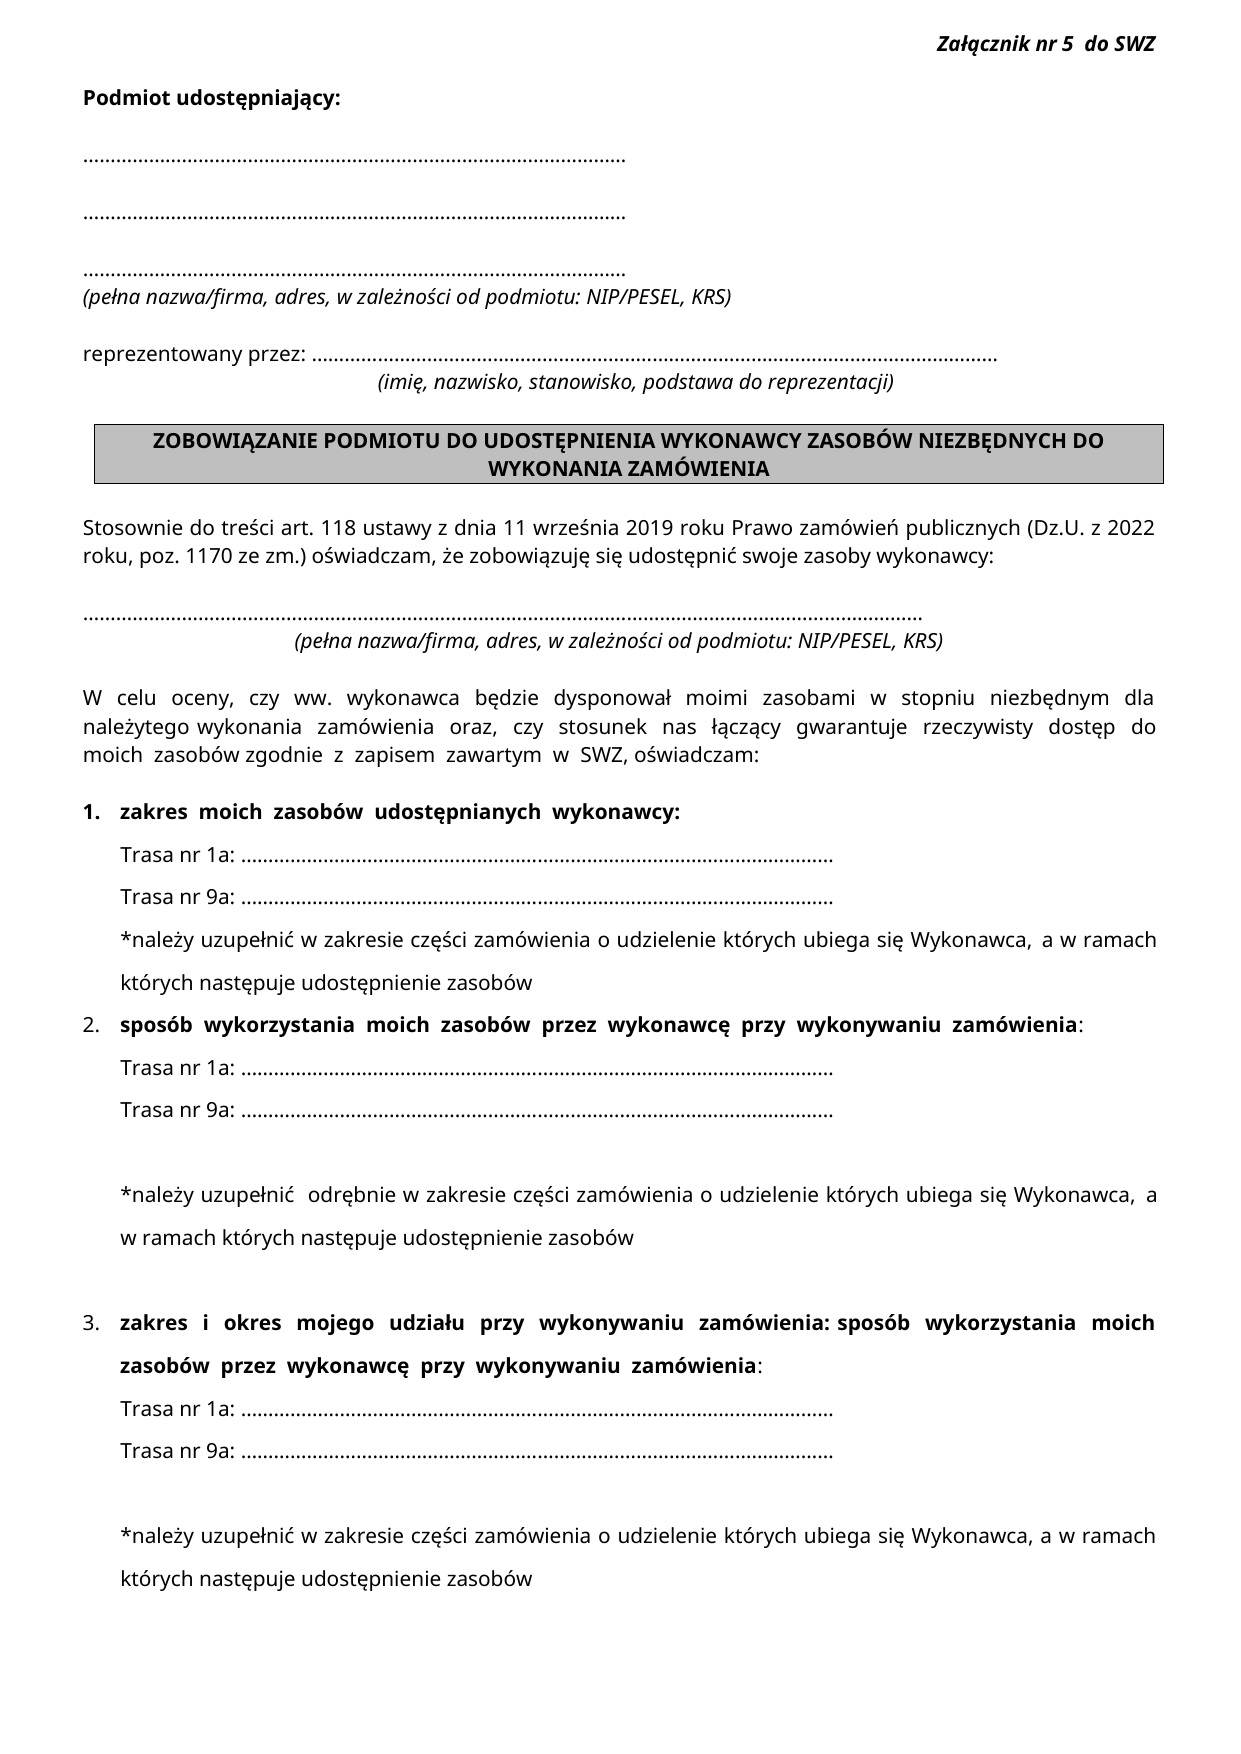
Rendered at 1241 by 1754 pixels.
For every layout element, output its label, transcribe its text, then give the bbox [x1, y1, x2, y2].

text Trasa nr 9a: ……………………………………………………………………………………………… [120, 882, 1157, 911]
text Podmiot udostępniający: [83, 83, 1157, 111]
text *należy uzupełnić w zakresie części zamówienia o udzielenie których ubiega się Wykonawca, a w ramach których następuje udostępnienie zasobów [120, 925, 1157, 996]
text W celu oceny, czy ww. wykonawca będzie dysponował moimi zasobami w stopniu niezbędnym dla należytego wykonania zamówienia oraz, czy stosunek nas łączący gwarantuje rzeczywisty dostęp do moich zasobów zgodnie z zapisem zawartym w SWZ, oświadczam: [83, 683, 1157, 769]
text (pełna nazwa/firma, adres, w zależności od podmiotu: NIP/PESEL, KRS) [83, 627, 1158, 655]
text *należy uzupełnić odrębnie w zakresie części zamówienia o udzielenie których ubiega się Wykonawca, a w ramach których następuje udostępnienie zasobów [120, 1181, 1157, 1252]
text (imię, nazwisko, stanowisko, podstawa do reprezentacji) [304, 367, 1158, 396]
table_header ZOBOWIĄZANIE PODMIOTU DO UDOSTĘPNIENIA WYKONAWCY ZASOBÓW NIEZBĘDNYCH DO WYKONANIA ZAMÓWIENIA [95, 425, 1163, 483]
text Trasa nr 1a: ……………………………………………………………………………………………… [120, 840, 1157, 868]
text Trasa nr 9a: ……………………………………………………………………………………………… [120, 1436, 1157, 1465]
text Stosownie do treści art. 118 ustawy z dnia 11 września 2019 roku Prawo zamówień publicznych (Dz.U. z 2022 roku, poz. 1170 ze zm.) oświadczam, że zobowiązuję się udostępnić swoje zasoby wykonawcy: [83, 513, 1157, 570]
text ……………………………………………………………………………………… [83, 197, 1158, 225]
text ……………………………………………………………………………………… [83, 254, 1158, 282]
list sposób wykorzystania moich zasobów przez wykonawcę przy wykonywaniu zamówienia: [82, 1010, 1157, 1039]
text Trasa nr 9a: ……………………………………………………………………………………………… [120, 1095, 1157, 1124]
list zakres i okres mojego udziału przy wykonywaniu zamówienia: sposób wykorzystania moich zasobów przez wykonawcę przy wykonywaniu zamówienia: [82, 1308, 1157, 1379]
text ……………………………………………………………………………………………………………………………………… [83, 598, 1158, 627]
list zakres moich zasobów udostępnianych wykonawcy: [82, 797, 1157, 826]
text reprezentowany przez: …………………………………………………..………………………………………………………… [83, 339, 1158, 367]
text Trasa nr 1a: ……………………………………………………………………………………………… [120, 1394, 1157, 1422]
text (pełna nazwa/firma, adres, w zależności od podmiotu: NIP/PESEL, KRS) [83, 282, 1158, 311]
text Załącznik nr 5 do SWZ [83, 29, 1157, 58]
text Trasa nr 1a: ……………………………………………………………………………………………… [120, 1053, 1157, 1081]
text ……………………………………………………………………………………… [83, 140, 1158, 168]
text *należy uzupełnić w zakresie części zamówienia o udzielenie których ubiega się Wykonawca, a w ramach których następuje udostępnienie zasobów [120, 1521, 1157, 1592]
